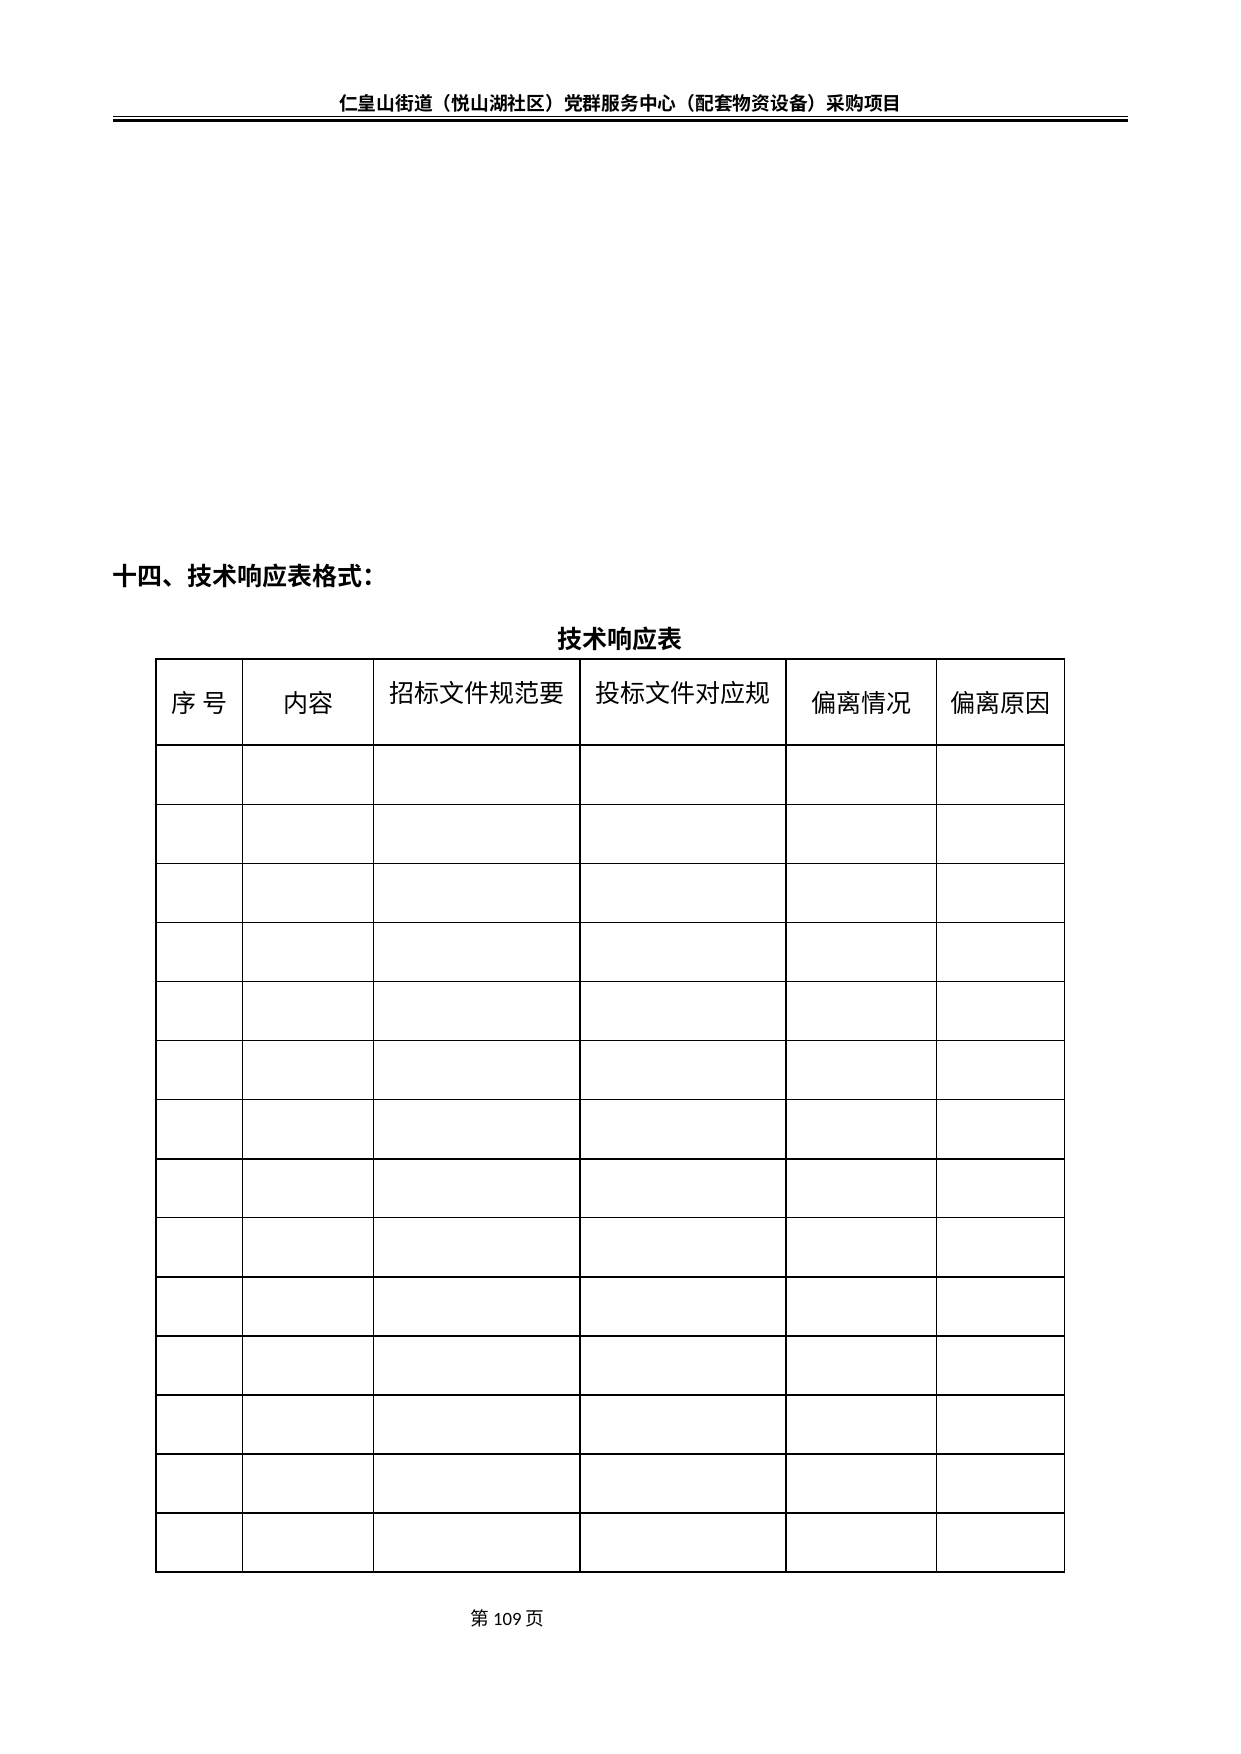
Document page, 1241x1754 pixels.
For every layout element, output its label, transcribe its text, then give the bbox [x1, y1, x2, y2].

table_cell [787, 1278, 936, 1335]
table_header 序 号 [157, 660, 242, 744]
table_cell [787, 923, 936, 981]
table_cell [581, 982, 785, 1040]
table_cell [581, 1514, 785, 1571]
table_cell [374, 1100, 579, 1158]
table_cell [157, 1218, 242, 1276]
table_cell [787, 746, 936, 803]
table_cell [374, 1278, 579, 1335]
table_cell [581, 923, 785, 981]
table_cell [374, 1218, 579, 1276]
table_cell [374, 1160, 579, 1217]
table_cell [374, 1455, 579, 1512]
table_cell [157, 1337, 242, 1394]
table_cell [937, 746, 1064, 803]
table_cell [787, 1455, 936, 1512]
table_cell [937, 982, 1064, 1040]
table_header 偏离情况 [787, 660, 936, 744]
table_cell [937, 805, 1064, 862]
table_header 内容 [243, 660, 373, 744]
table_cell [787, 805, 936, 862]
table_cell [243, 864, 373, 922]
table_cell [243, 1100, 373, 1158]
table_header 投标文件对应规范 [581, 660, 785, 744]
table_cell [787, 1396, 936, 1453]
table_cell [157, 864, 242, 922]
table_cell [581, 805, 785, 862]
table_cell [374, 923, 579, 981]
table_cell [581, 1100, 785, 1158]
table_cell [374, 1514, 579, 1571]
table_cell [374, 746, 579, 803]
table_cell [787, 982, 936, 1040]
table_cell [787, 864, 936, 922]
table_cell [937, 1100, 1064, 1158]
table_cell [243, 982, 373, 1040]
table_cell [937, 1396, 1064, 1453]
table_cell [157, 982, 242, 1040]
table_cell [581, 1041, 785, 1099]
table_cell [374, 982, 579, 1040]
table_cell [787, 1337, 936, 1394]
table_cell [157, 1396, 242, 1453]
table_cell [243, 1160, 373, 1217]
table_cell [157, 1100, 242, 1158]
table_cell [243, 805, 373, 862]
table_header 偏离原因 [937, 660, 1064, 744]
table_cell [787, 1218, 936, 1276]
table_cell [243, 1218, 373, 1276]
table_cell [157, 805, 242, 862]
table_cell [157, 1160, 242, 1217]
table_cell [157, 1041, 242, 1099]
table_cell [581, 1160, 785, 1217]
text 技术响应表 [112, 612, 1128, 658]
table_cell [243, 1041, 373, 1099]
table_cell [581, 1218, 785, 1276]
table_cell [581, 1337, 785, 1394]
table_cell [937, 1218, 1064, 1276]
table_cell [937, 1514, 1064, 1571]
table_cell [787, 1514, 936, 1571]
table_cell [937, 864, 1064, 922]
table_cell [581, 1396, 785, 1453]
table_cell [374, 864, 579, 922]
table_cell [374, 805, 579, 862]
table_cell [581, 864, 785, 922]
table_cell [157, 923, 242, 981]
table_cell [243, 1514, 373, 1571]
table_cell [243, 746, 373, 803]
table_cell [157, 1514, 242, 1571]
table_cell [937, 1160, 1064, 1217]
table_cell [374, 1041, 579, 1099]
table_cell [157, 1278, 242, 1335]
table_cell [937, 1278, 1064, 1335]
table_cell [581, 1455, 785, 1512]
table_cell [243, 1278, 373, 1335]
table_cell [937, 1041, 1064, 1099]
table_cell [374, 1396, 579, 1453]
table_cell [243, 1455, 373, 1512]
table_cell [243, 923, 373, 981]
table_cell [243, 1396, 373, 1453]
text 十四、技术响应表格式： [112, 544, 1128, 596]
table_cell [374, 1337, 579, 1394]
table_cell [787, 1100, 936, 1158]
table_cell [937, 1337, 1064, 1394]
table_cell [787, 1041, 936, 1099]
table_cell [157, 746, 242, 803]
table_cell [581, 1278, 785, 1335]
table_cell [937, 923, 1064, 981]
table_cell [157, 1455, 242, 1512]
table_header 招标文件规范要求 [374, 660, 579, 744]
table_cell [243, 1337, 373, 1394]
table_cell [581, 746, 785, 803]
table_cell [787, 1160, 936, 1217]
table_cell [937, 1455, 1064, 1512]
